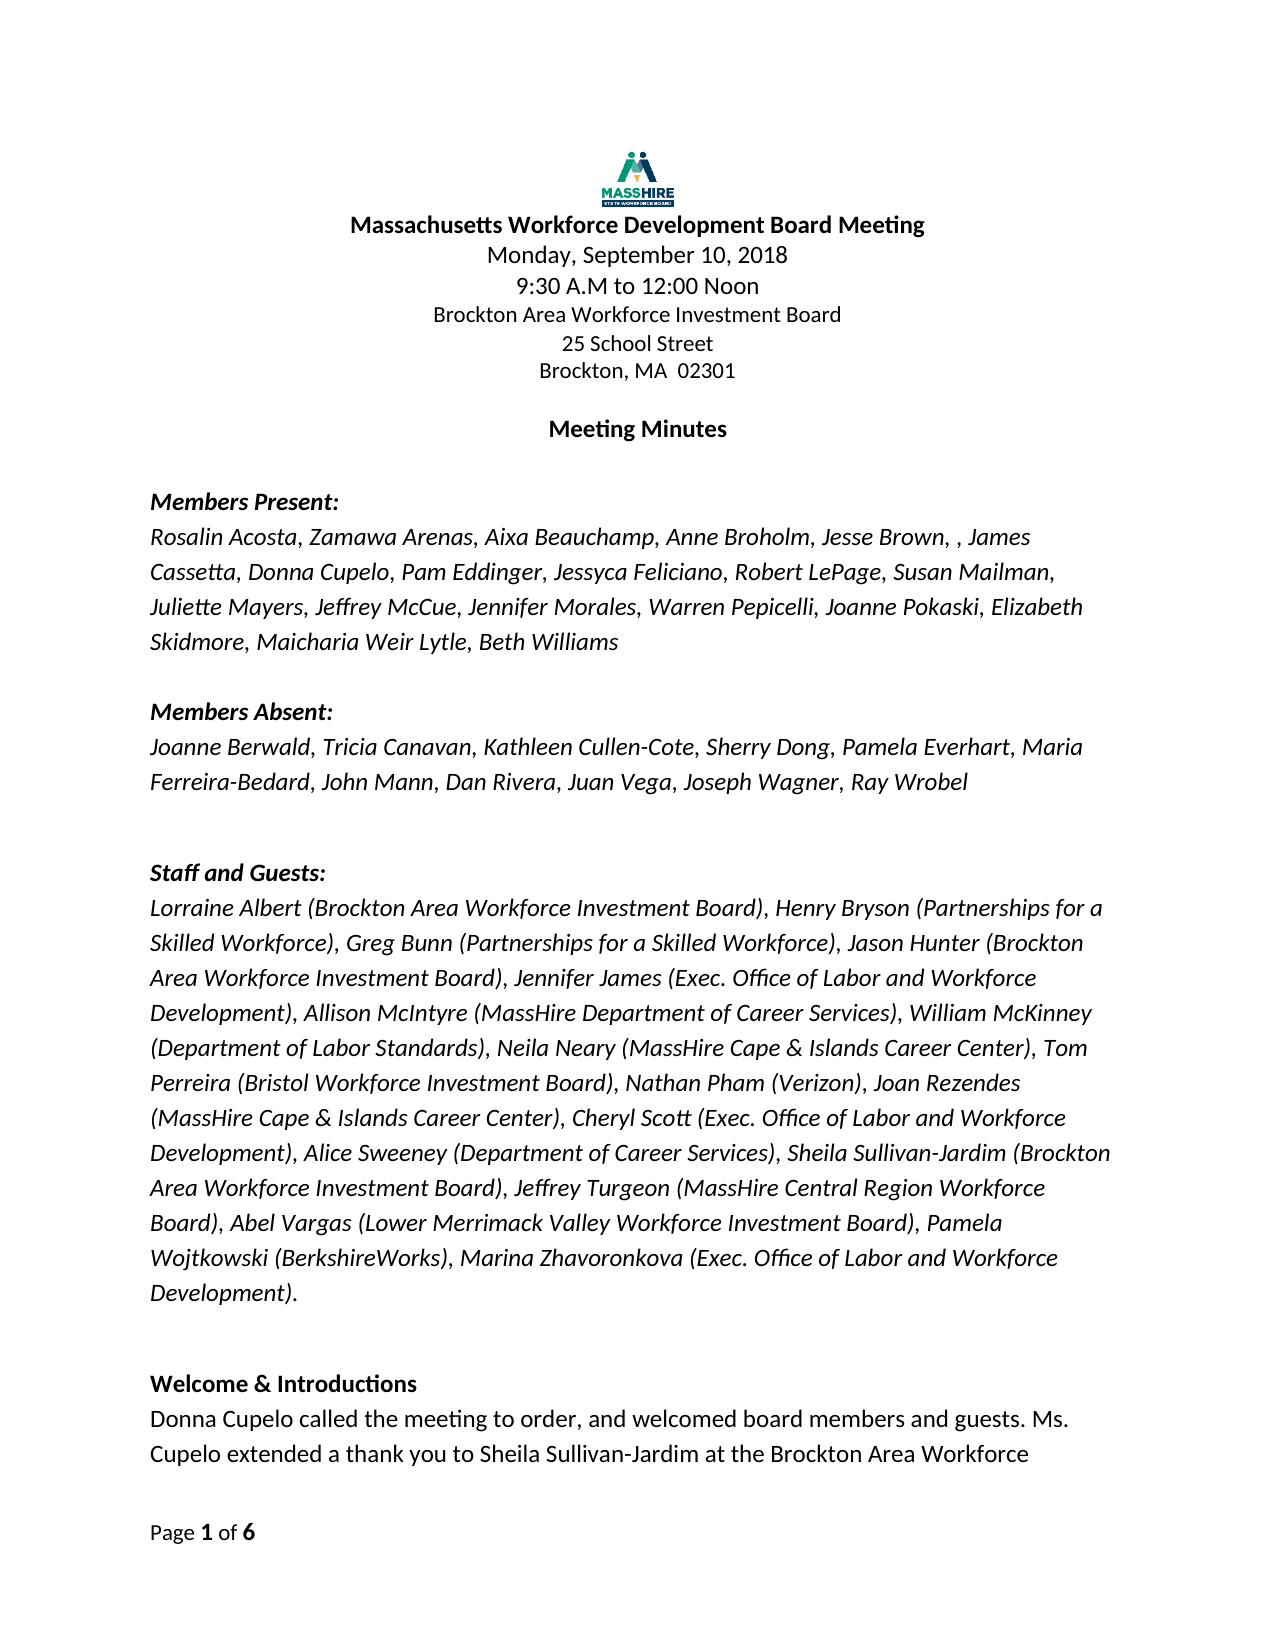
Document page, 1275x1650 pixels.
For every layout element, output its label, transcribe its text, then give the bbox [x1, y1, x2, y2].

text Members Present: [150, 486, 1125, 517]
text Members Absent: [150, 696, 1125, 727]
text Joanne Berwald, Tricia Canavan, Kathleen Cullen-Cote, Sherry Dong, Pamela Everhart, Maria Ferreira-Bedard, John Mann, Dan Rivera, Juan Vega, Joseph Wagner, Ray Wrobel [150, 731, 1125, 797]
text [150, 1403, 1125, 1468]
text 9:30 A.M to 12:00 Noon [150, 270, 1125, 301]
picture [598, 150, 677, 209]
text Meeting Minutes [150, 413, 1125, 443]
text Staff and Guests: [150, 857, 1125, 888]
text Welcome & Introductions [150, 1368, 1125, 1398]
text Brockton Area Workforce Investment Board [150, 301, 1125, 329]
text 25 School Street [150, 329, 1125, 357]
text Brockton, MA 02301 [150, 357, 1125, 413]
text Monday, September 10, 2018 [150, 239, 1125, 270]
text Massachusetts Workforce Development Board Meeting [150, 209, 1125, 239]
text Lorraine Albert (Brockton Area Workforce Investment Board), Henry Bryson (Partnerships for a Skilled Workforce), Greg Bunn (Partnerships for a Skilled Workforce), Jason Hunter (Brockton Area Workforce Investment Board), Jennifer James (Exec. Office of Labor and Workforce Development), Allison McIntyre (MassHire Department of Career Services), William McKinney (Department of Labor Standards), Neila Neary (MassHire Cape & Islands Career Center), Tom Perreira (Bristol Workforce Investment Board), Nathan Pham (Verizon), Joan Rezendes (MassHire Cape & Islands Career Center), Cheryl Scott (Exec. Office of Labor and Workforce Development), Alice Sweeney (Department of Career Services), Sheila Sullivan-Jardim (Brockton Area Workforce Investment Board), Jeffrey Turgeon (MassHire Central Region Workforce Board), Abel Vargas (Lower Merrimack Valley Workforce Investment Board), Pamela Wojtkowski (BerkshireWorks), Marina Zhavoronkova (Exec. Office of Labor and Workforce Development). [150, 892, 1125, 1308]
text Rosalin Acosta, Zamawa Arenas, Aixa Beauchamp, Anne Broholm, Jesse Brown, , James Cassetta, Donna Cupelo, Pam Eddinger, Jessyca Feliciano, Robert LePage, Susan Mailman, Juliette Mayers, Jeffrey McCue, Jennifer Morales, Warren Pepicelli, Joanne Pokaski, Elizabeth Skidmore, Maicharia Weir Lytle, Beth Williams [150, 521, 1125, 657]
